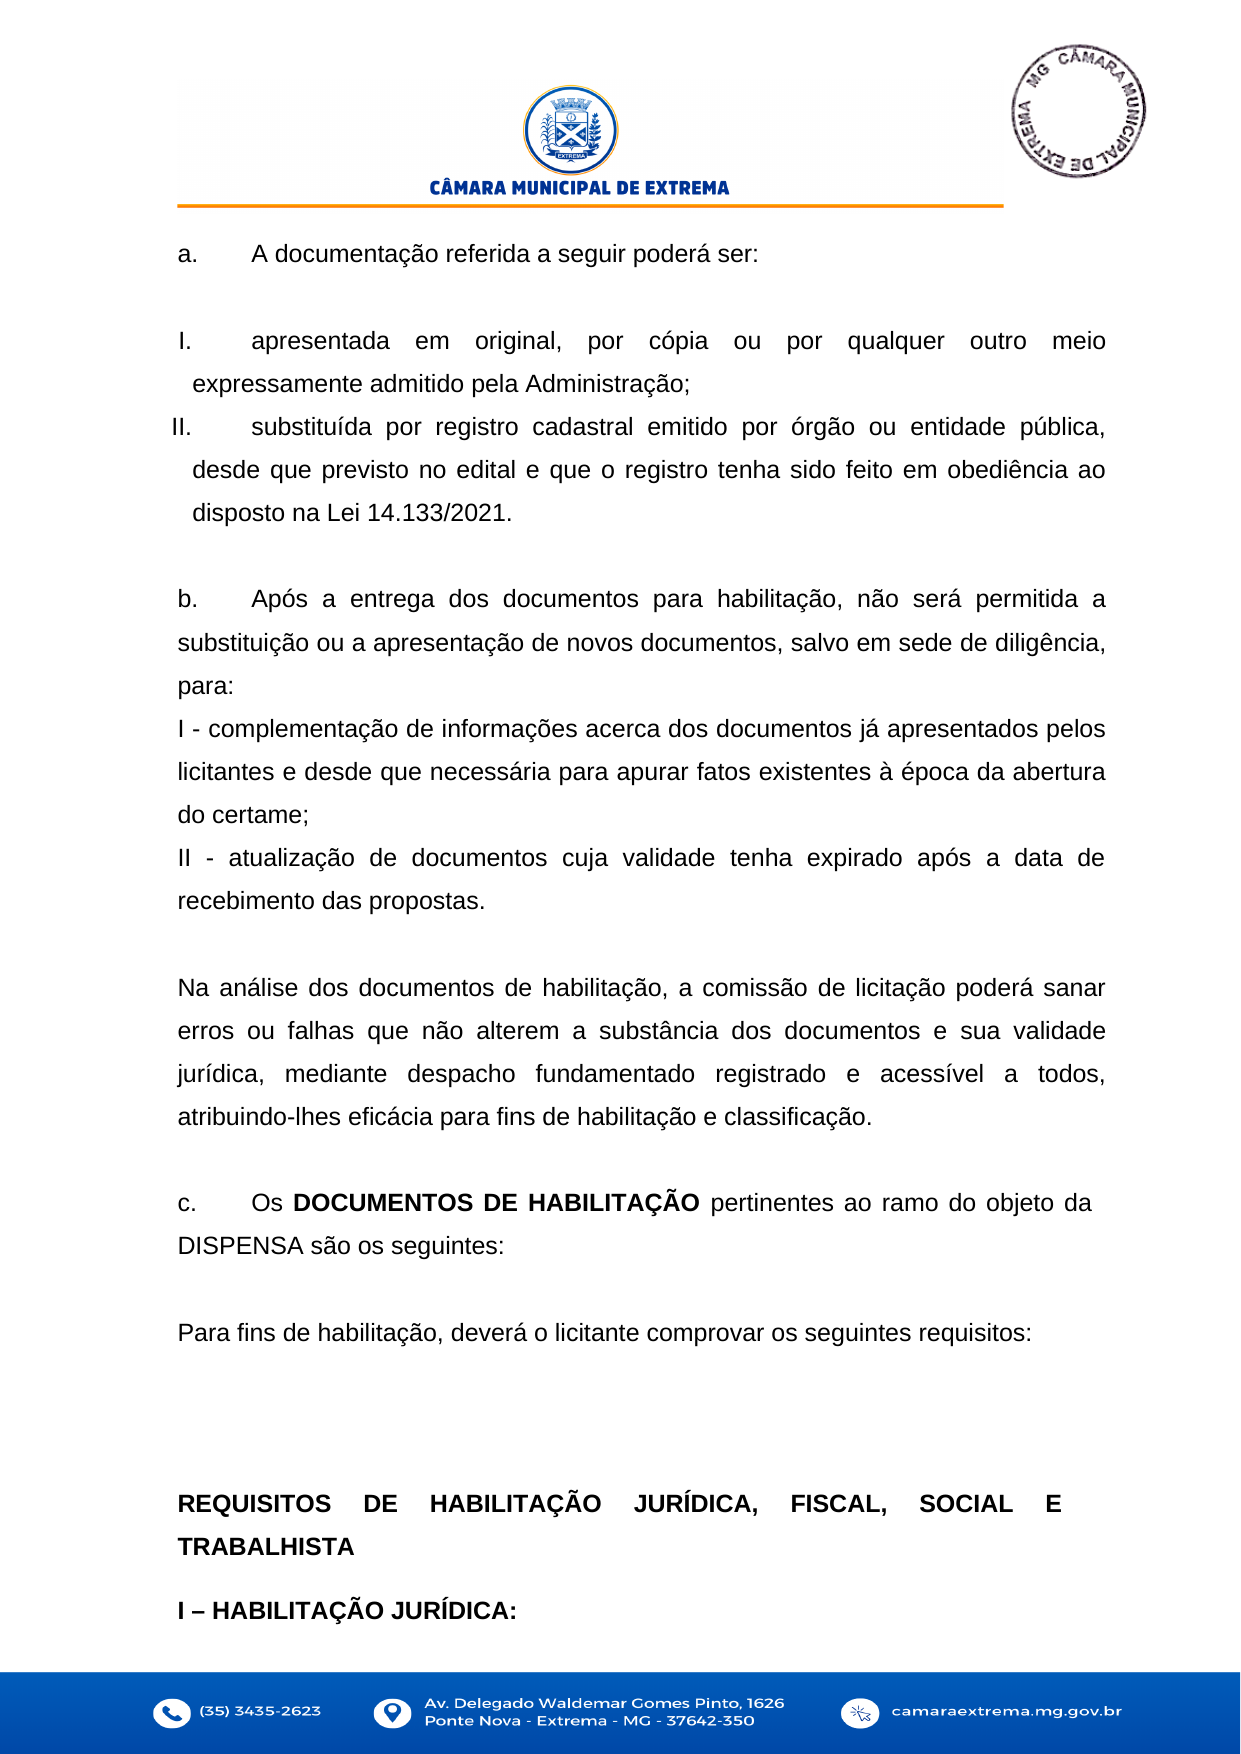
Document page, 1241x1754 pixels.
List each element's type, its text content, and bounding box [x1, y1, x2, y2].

text Na análise dos documentos de habilitação, a comissão de licitação poderá sanar erros ou falhas que não alterem a substância dos documentos e sua validade jurídica, mediante despacho fundamentado registrado e acessível a todos, atribuindo-lhes eficácia para fins de habilitação e classificação. [177, 972, 1107, 1131]
list A documentação referida a seguir poderá ser: [177, 239, 1107, 268]
picture [1005, 34, 1154, 193]
list Após a entrega dos documentos para habilitação, não será permitida a substituição ou a apresentação de novos documentos, salvo em sede de diligência, para: [177, 584, 1107, 699]
list substituída por registro cadastral emitido por órgão ou entidade pública, desde que previsto no edital e que o registro tenha sido feito em obediência ao disposto na Lei 14.133/2021. [192, 412, 1107, 527]
list Para fins de habilitação, deverá o licitante comprovar os seguintes requisitos: [177, 1317, 1093, 1346]
list Os DOCUMENTOS DE HABILITAÇÃO pertinentes ao ramo do objeto da DISPENSA são os seguintes: [177, 1188, 1093, 1260]
text I – HABILITAÇÃO JURÍDICA: [177, 1596, 1063, 1624]
picture [0, 1670, 1241, 1754]
list apresentada em original, por cópia ou por qualquer outro meio expressamente admitido pela Administração; [192, 326, 1107, 397]
text I - complementação de informações acerca dos documentos já apresentados pelos licitantes e desde que necessária para apurar fatos existentes à época da abertura do certame; [177, 714, 1107, 829]
list REQUISITOS DE HABILITAÇÃO JURÍDICA, FISCAL, SOCIAL E TRABALHISTA [177, 1488, 1063, 1560]
text II - atualização de documentos cuja validade tenha expirado após a data de recebimento das propostas. [177, 843, 1107, 915]
picture [177, 79, 1004, 214]
